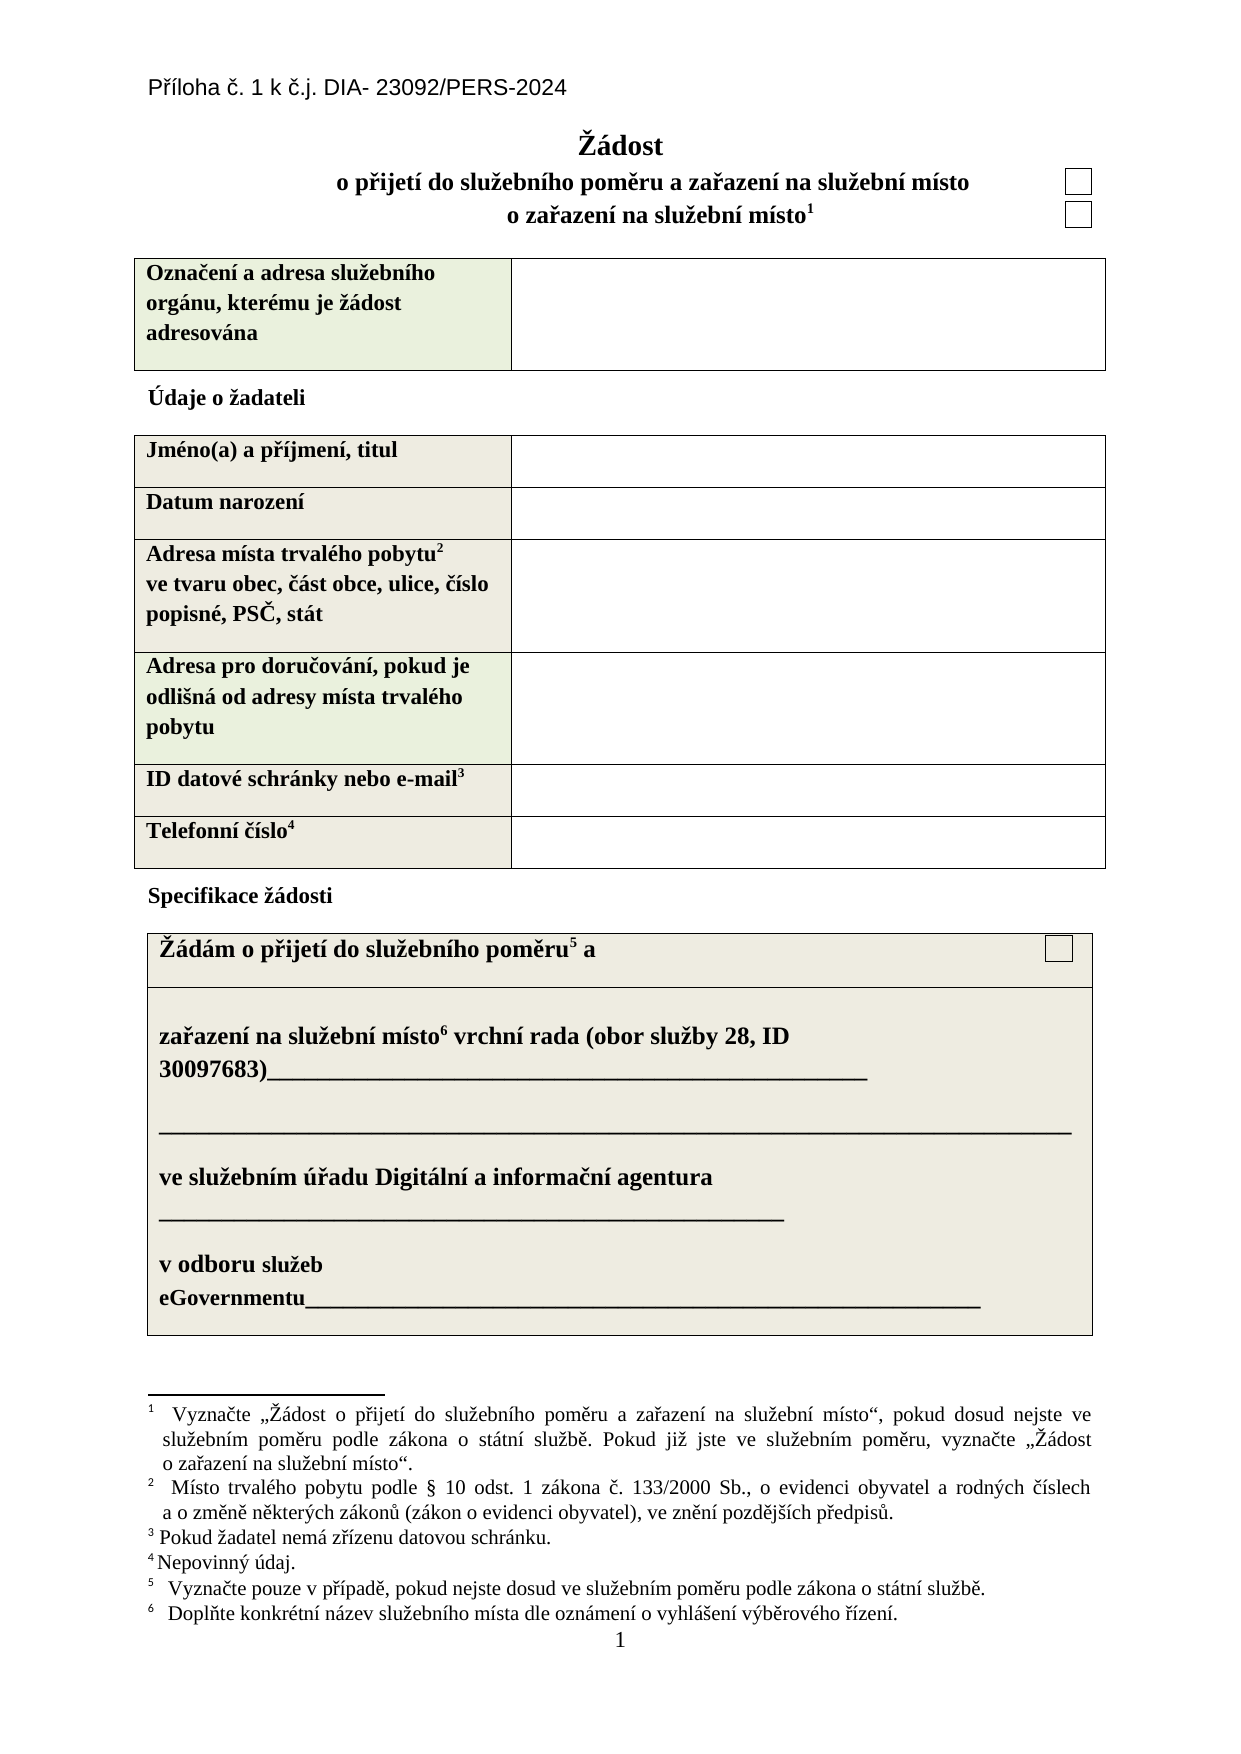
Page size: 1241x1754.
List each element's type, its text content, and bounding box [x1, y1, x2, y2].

table_cell Adresa pro doručování, pokud je odlišná od adresy místa trvalého pobytu [135, 653, 511, 764]
text Žádost [148, 128, 1092, 162]
table_cell Datum narození [135, 488, 511, 539]
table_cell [148, 988, 1092, 1335]
table_header [512, 259, 1105, 370]
table_cell [512, 488, 1105, 539]
table_header Označení a adresa služebního orgánu, kterému je žádost adresována [135, 259, 511, 370]
table_header [512, 436, 1105, 487]
table_header Žádám o přijetí do služebního poměru a [148, 934, 1092, 987]
text Údaje o žadateli [148, 384, 1092, 410]
table_cell Telefonní číslo [135, 817, 511, 868]
table_cell Adresa místa trvalého pobytu ve tvaru obec, část obce, ulice, číslo popisné, PSČ, stát [135, 540, 511, 652]
table_cell [512, 653, 1105, 764]
text Specifikace žádosti [148, 882, 1092, 908]
table_cell [512, 765, 1105, 816]
table_cell [512, 540, 1105, 652]
table_header Jméno(a) a příjmení, titul [135, 436, 511, 487]
text o přijetí do služebního poměru a zařazení na služební místo o zařazení na služební místo [148, 167, 1092, 228]
table_cell [512, 817, 1105, 868]
table_cell ID datové schránky nebo e-mail [135, 765, 511, 816]
